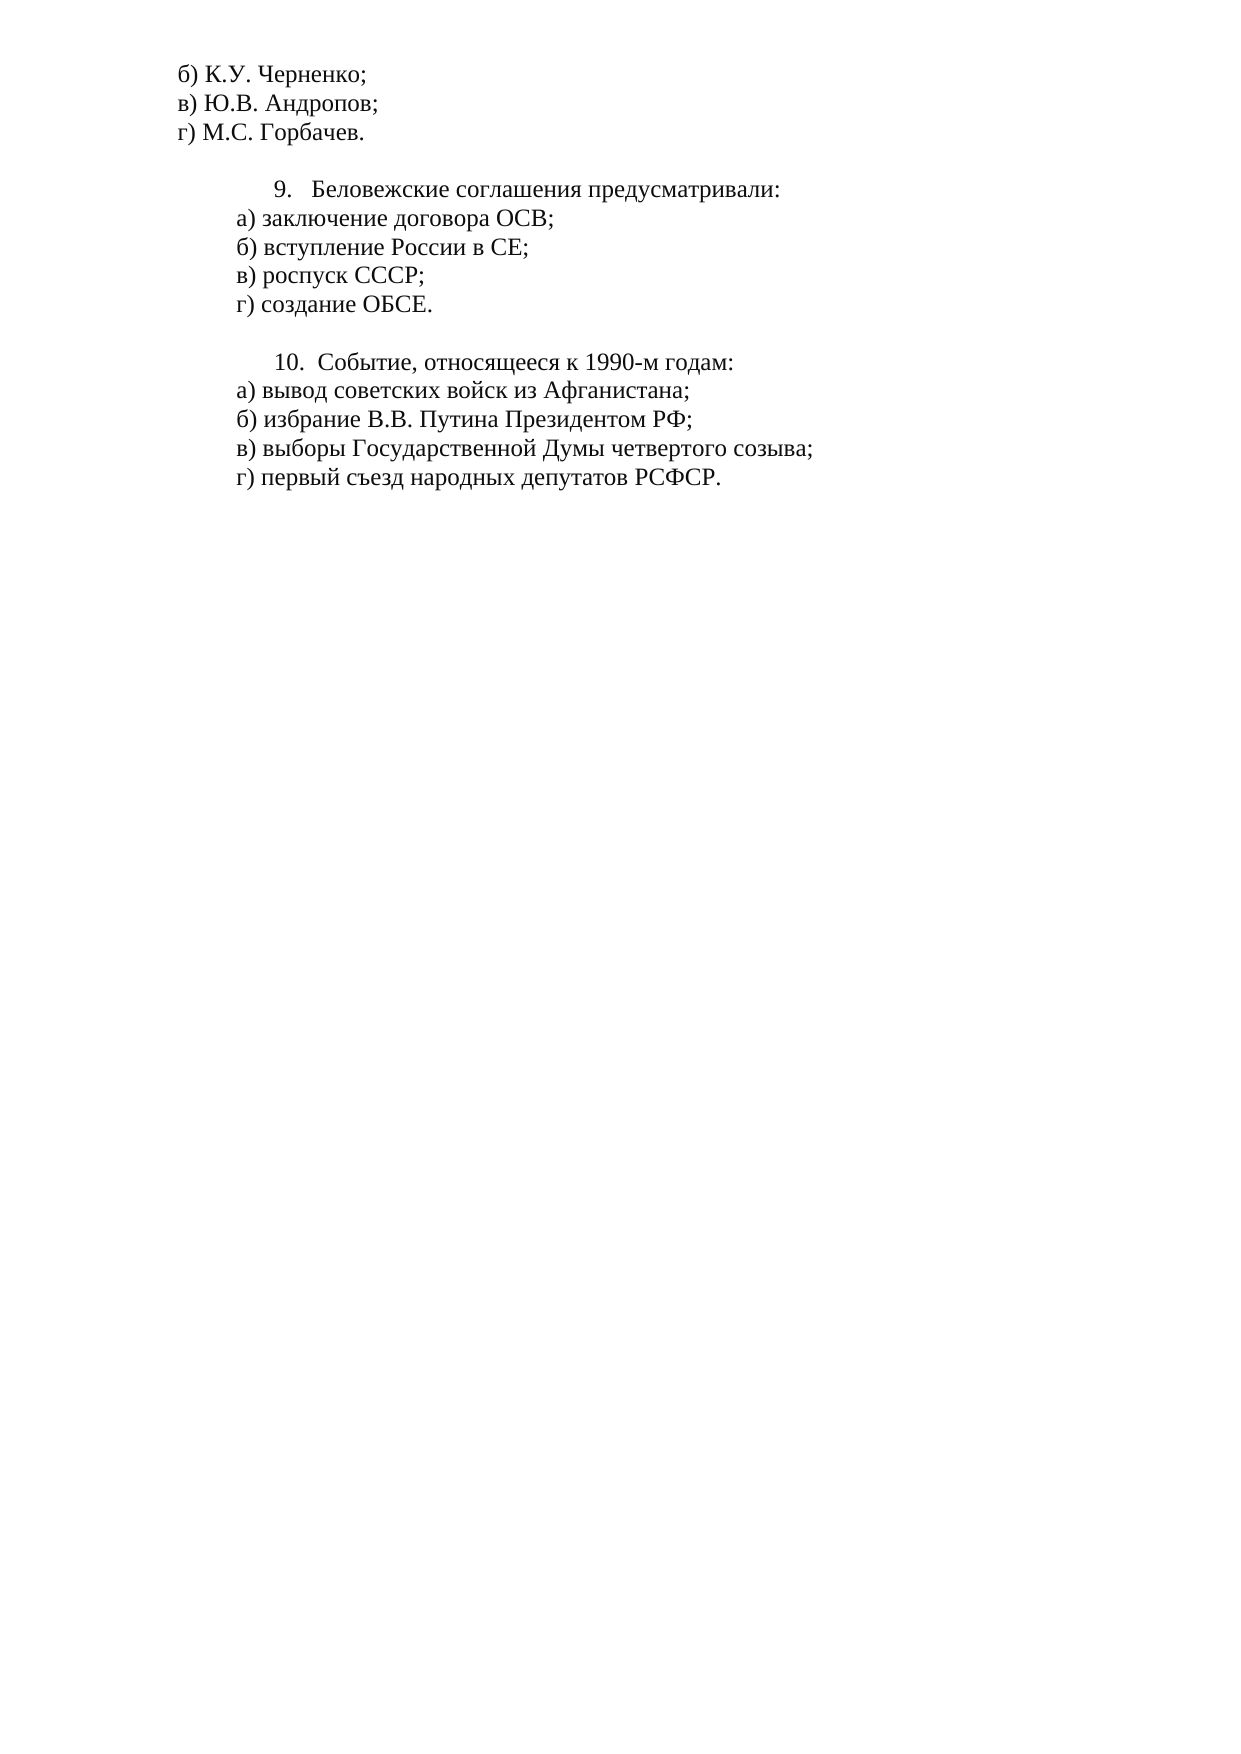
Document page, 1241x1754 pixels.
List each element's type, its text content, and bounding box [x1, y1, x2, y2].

text б) вступление России в СЕ; [177, 232, 1152, 260]
text в) роспуск СССР; [177, 260, 1152, 289]
text в) выборы Государственной Думы четвертого созыва; [177, 433, 1152, 462]
text 9. Беловежские соглашения предусматривали: [177, 174, 1152, 203]
text а) заключение договора ОСВ; [177, 203, 1152, 232]
text 10. Событие, относящееся к 1990-м годам: [177, 347, 1152, 375]
text б) избрание В.В. Путина Президентом РФ; [177, 404, 1152, 433]
text б) К.У. Черненко; [103, 59, 1152, 88]
text г) создание ОБСЕ. [177, 289, 1152, 318]
text г) первый съезд народных депутатов РСФСР. Задание Вариант 3 [177, 462, 1152, 490]
text г) М.С. Горбачев. [103, 117, 1152, 145]
text а) вывод советских войск из Афганистана; [177, 375, 1152, 404]
text в) Ю.В. Андропов; [103, 88, 1152, 117]
